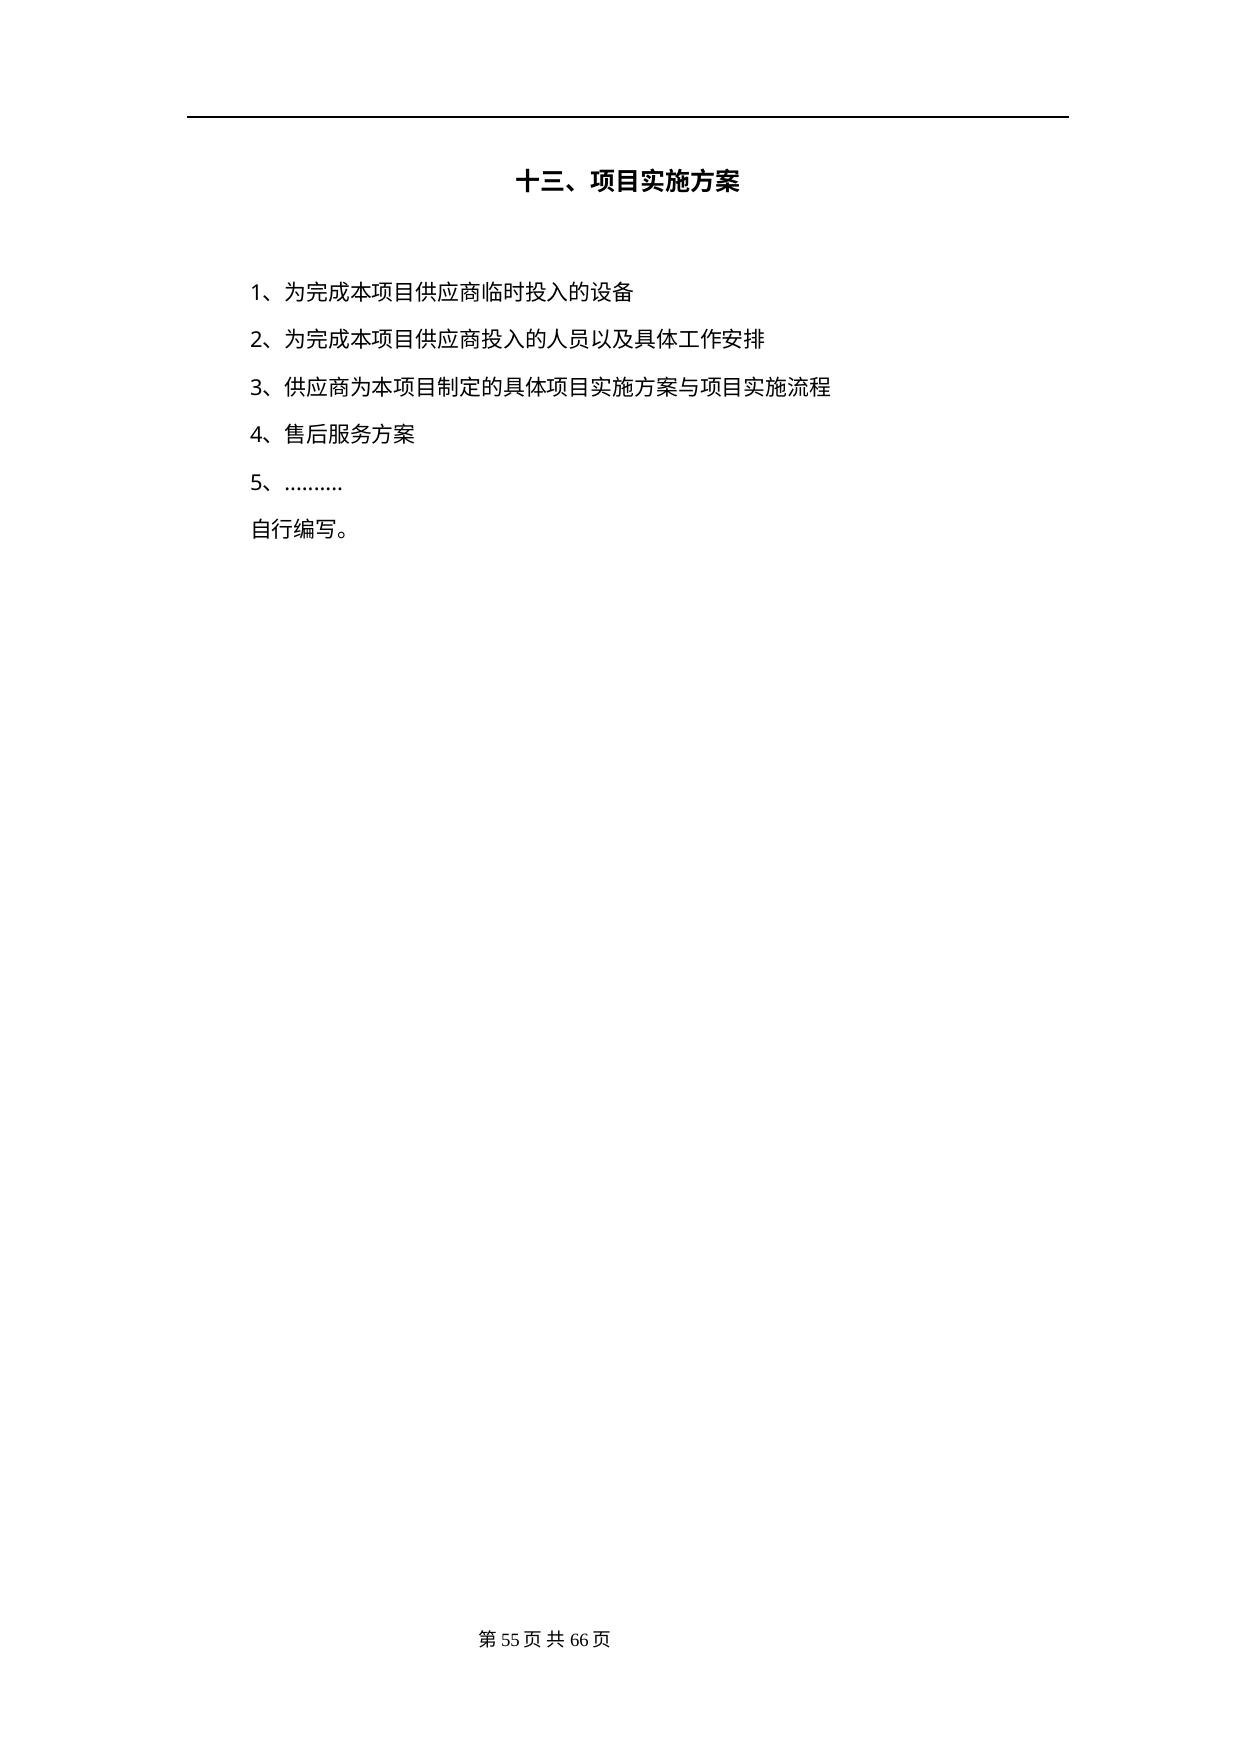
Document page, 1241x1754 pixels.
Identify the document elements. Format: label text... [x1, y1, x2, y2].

text 5、.......... [250, 465, 1069, 497]
subtitle 十三、项目实施方案 [187, 150, 1069, 200]
text 4、售后服务方案 [250, 417, 1069, 449]
text 2、为完成本项目供应商投入的人员以及具体工作安排 [250, 322, 1069, 354]
text 自行编写。 [250, 512, 1069, 544]
text 3、供应商为本项目制定的具体项目实施方案与项目实施流程 [250, 370, 1069, 401]
text 1、为完成本项目供应商临时投入的设备 [250, 274, 1069, 306]
